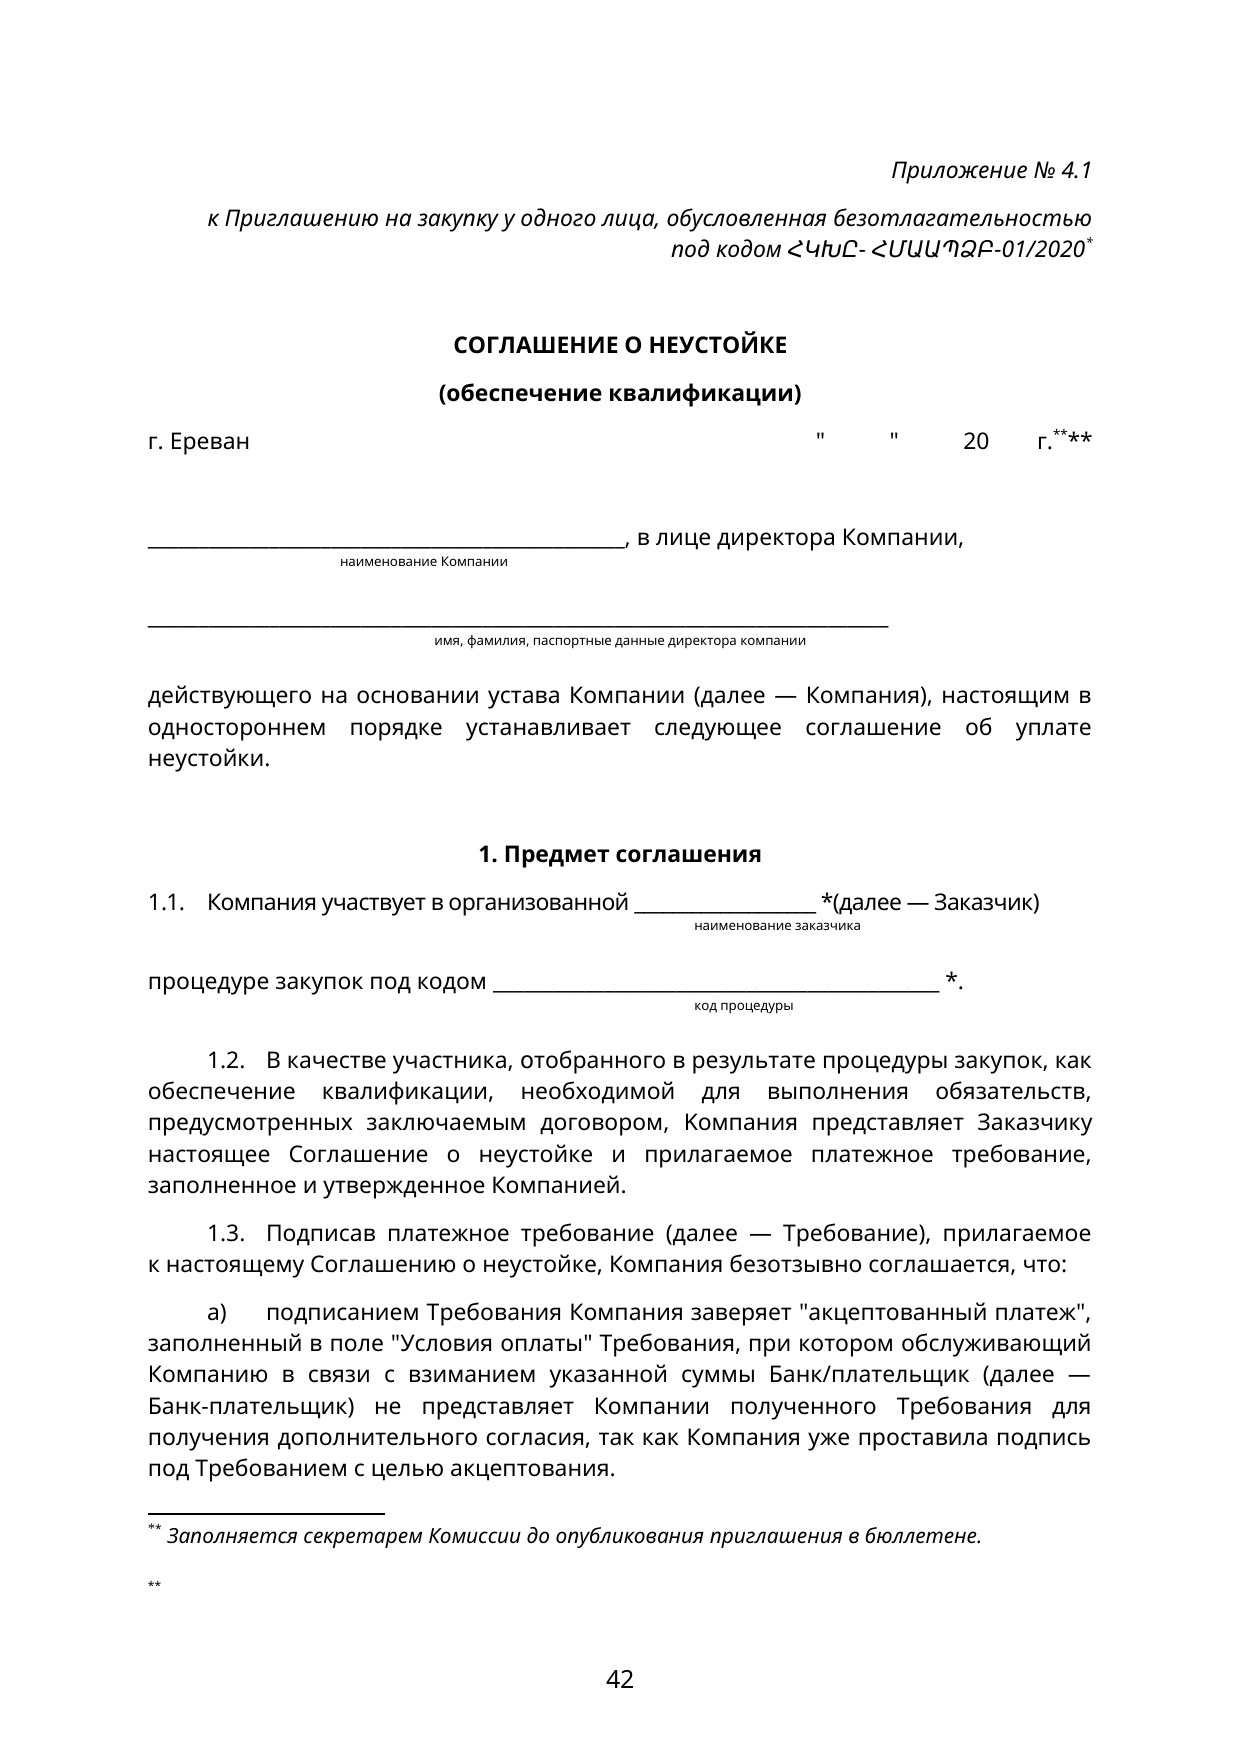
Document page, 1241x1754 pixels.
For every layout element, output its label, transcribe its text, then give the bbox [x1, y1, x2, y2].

text наименование заказчика [694, 917, 1092, 948]
text имя, фамилия, паспортные данные директора компании [148, 631, 1092, 662]
text 1. Предмет соглашения [148, 837, 1092, 869]
text процедуре закупок под кодом ____________________________________________ *. [148, 964, 1092, 996]
text СОГЛАШЕНИЕ О НЕУСТОЙКЕ [148, 329, 1092, 360]
text (обеспечение квалификации) [148, 377, 1092, 408]
text 1.2. В качестве участника, օтобранного в результате процедуры закупок, как обеспечение квалификации, необходимой для выполнения обязательств, предусмотренных заключаемым договором, Kомпания представляет Заказчику настоящее Соглашение о неустойке и прилагаемое платежное требование, заполненное и утвержденное Компанией. [148, 1044, 1092, 1200]
text а) подписанием Требования Компания заверяет "акцептованный платеж", заполненный в поле "Условия оплаты" Требования, при котором обслуживающий Компанию в связи с взиманием указанной суммы Банк/плательщик (далее — Банк-плательщик) не представляет Компании полученного Требования для получения дополнительного согласия, так как Компания уже проставила подпись под Требованием с целью акцептования. [148, 1296, 1092, 1483]
text наименование Компании [340, 552, 1092, 583]
text 1.3. Подписав платежное требование (далее — Требование), прилагаемое к настоящему Соглашению о неустойке, Компания безотзывно соглашается, что: [148, 1217, 1092, 1279]
table_header г. Ереван [136, 425, 635, 473]
text код процедуры [694, 996, 1092, 1027]
text к Приглашению на закупку у одного лица, обусловленная безотлагательностью под кодом ՀԿԽԸ- ՀՄԱԱՊՁԲ-01/2020* [148, 202, 1092, 264]
table_header " " 20 г.** [635, 425, 1104, 473]
text Приложение № 4.1 [148, 154, 1092, 185]
text _________________________________________________________________________ [148, 600, 1092, 631]
text действующего на основании устава Компании (далее — Компания), настоящим в одностороннем порядке устанавливает следующее соглашение об уплате неустойки. [148, 679, 1092, 773]
text 1.1. Компания участвует в организованной ___________________ *(далее — Заказчик) [148, 885, 1092, 917]
text _______________________________________________, в лице директора Компании, [148, 521, 1092, 552]
